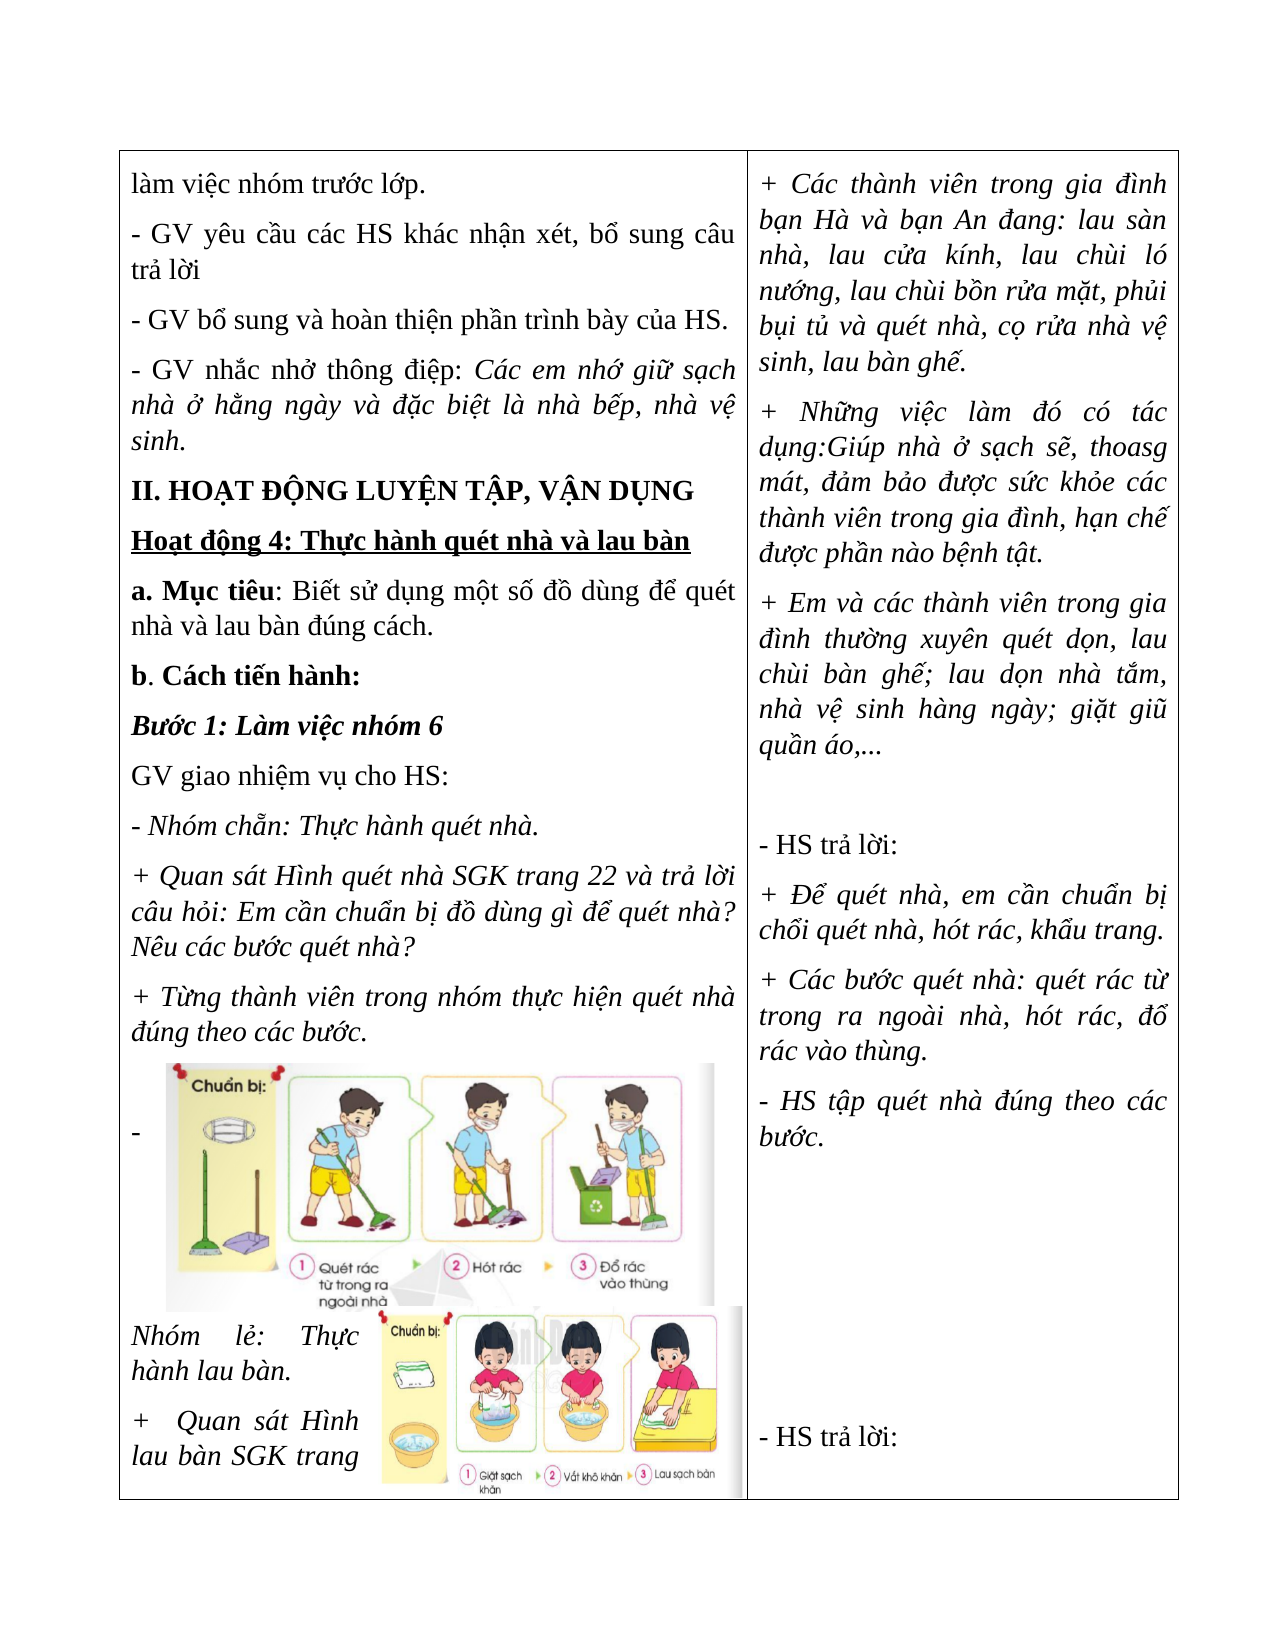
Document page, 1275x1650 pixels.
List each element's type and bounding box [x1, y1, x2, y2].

table_cell [748, 151, 1178, 1499]
picture [164, 1063, 742, 1497]
table_cell [120, 151, 747, 1499]
